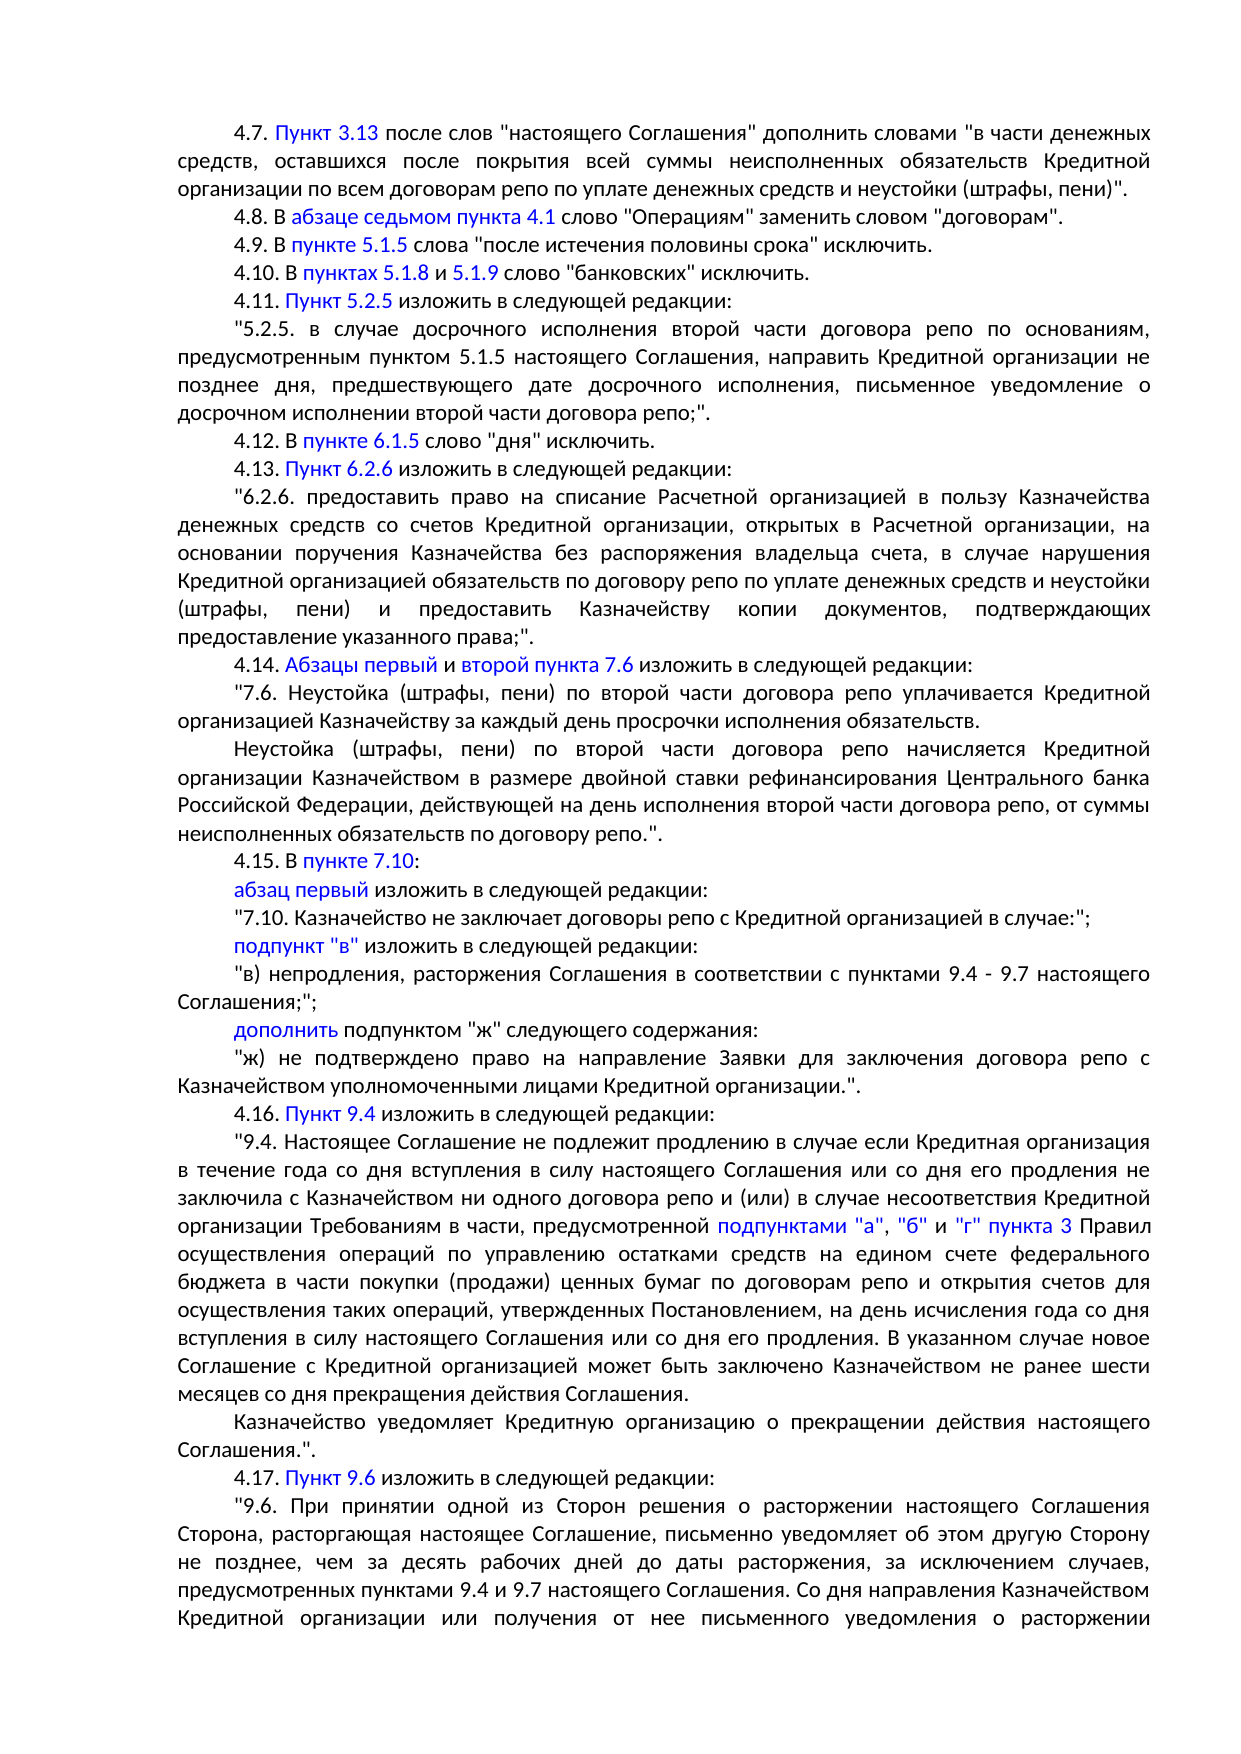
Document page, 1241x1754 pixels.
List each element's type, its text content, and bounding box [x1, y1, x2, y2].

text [177, 1491, 1152, 1631]
text "5.2.5. в случае досрочного исполнения второй части договора репо по основаниям, предусмотренным пунктом 5.1.5 настоящего Соглашения, направить Кредитной организации не позднее дня, предшествующего дате досрочного исполнения, письменное уведомление о досрочном исполнении второй части договора репо;". [177, 314, 1152, 426]
text 4.11. Пункт 5.2.5 изложить в следующей редакции: [177, 286, 1152, 314]
text 4.16. Пункт 9.4 изложить в следующей редакции: [177, 1099, 1152, 1127]
text "7.6. Неустойка (штрафы, пени) по второй части договора репо уплачивается Кредитной организацией Казначейству за каждый день просрочки исполнения обязательств. [177, 678, 1152, 734]
text "9.4. Настоящее Соглашение не подлежит продлению в случае если Кредитная организация в течение года со дня вступления в силу настоящего Соглашения или со дня его продления не заключила с Казначейством ни одного договора репо и (или) в случае несоответствия Кредитной организации Требованиям в части, предусмотренной подпунктами "а", "б" и "г" пункта 3 Правил осуществления операций по управлению остатками средств на едином счете федерального бюджета в части покупки (продажи) ценных бумаг по договорам репо и открытия счетов для осуществления таких операций, утвержденных Постановлением, на день исчисления года со дня вступления в силу настоящего Соглашения или со дня его продления. В указанном случае новое Соглашение с Кредитной организацией может быть заключено Казначейством не ранее шести месяцев со дня прекращения действия Соглашения. [177, 1127, 1152, 1407]
text 4.9. В пункте 5.1.5 слова "после истечения половины срока" исключить. [177, 230, 1152, 258]
text Неустойка (штрафы, пени) по второй части договора репо начисляется Кредитной организации Казначейством в размере двойной ставки рефинансирования Центрального банка Российской Федерации, действующей на день исполнения второй части договора репо, от суммы неисполненных обязательств по договору репо.". [177, 734, 1152, 847]
text 4.17. Пункт 9.6 изложить в следующей редакции: [177, 1463, 1152, 1491]
text "6.2.6. предоставить право на списание Расчетной организацией в пользу Казначейства денежных средств со счетов Кредитной организации, открытых в Расчетной организации, на основании поручения Казначейства без распоряжения владельца счета, в случае нарушения Кредитной организацией обязательств по договору репо по уплате денежных средств и неустойки (штрафы, пени) и предоставить Казначейству копии документов, подтверждающих предоставление указанного права;". [177, 482, 1152, 651]
text 4.14. Абзацы первый и второй пункта 7.6 изложить в следующей редакции: [177, 651, 1152, 678]
text 4.8. В абзаце седьмом пункта 4.1 слово "Операциям" заменить словом "договорам". [177, 202, 1152, 230]
text дополнить подпунктом "ж" следующего содержания: [177, 1015, 1152, 1043]
text "в) непродления, расторжения Соглашения в соответствии с пунктами 9.4 - 9.7 настоящего Соглашения;"; [177, 959, 1152, 1015]
text 4.13. Пункт 6.2.6 изложить в следующей редакции: [177, 454, 1152, 482]
text 4.15. В пункте 7.10: [177, 847, 1152, 875]
text подпункт "в" изложить в следующей редакции: [177, 931, 1152, 959]
text "ж) не подтверждено право на направление Заявки для заключения договора репо с Казначейством уполномоченными лицами Кредитной организации.". [177, 1043, 1152, 1099]
text Казначейство уведомляет Кредитную организацию о прекращении действия настоящего Соглашения.". [177, 1407, 1152, 1463]
text "7.10. Казначейство не заключает договоры репо с Кредитной организацией в случае:"; [177, 903, 1152, 931]
text 4.7. Пункт 3.13 после слов "настоящего Соглашения" дополнить словами "в части денежных средств, оставшихся после покрытия всей суммы неисполненных обязательств Кредитной организации по всем договорам репо по уплате денежных средств и неустойки (штрафы, пени)". [177, 118, 1152, 202]
text 4.12. В пункте 6.1.5 слово "дня" исключить. [177, 426, 1152, 454]
text 4.10. В пунктах 5.1.8 и 5.1.9 слово "банковских" исключить. [177, 258, 1152, 286]
text абзац первый изложить в следующей редакции: [177, 875, 1152, 903]
